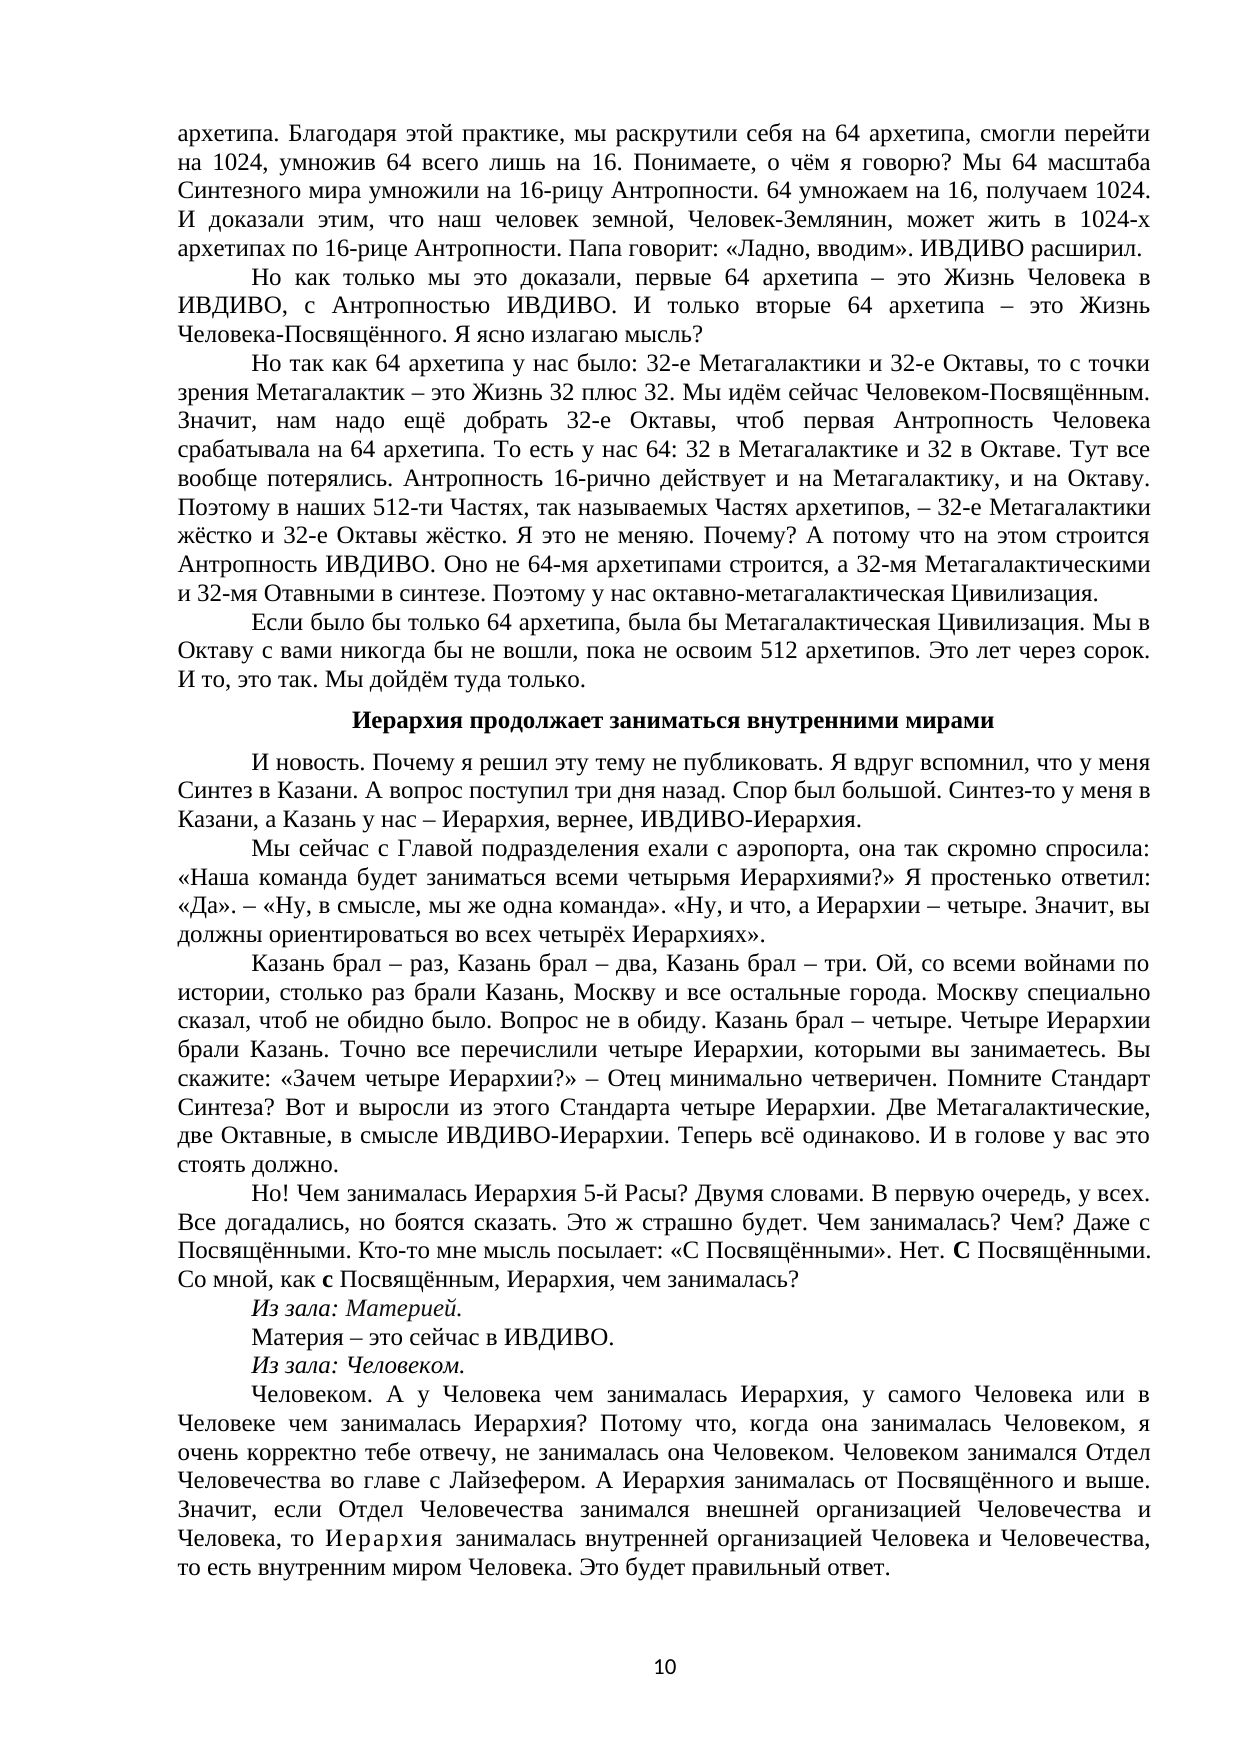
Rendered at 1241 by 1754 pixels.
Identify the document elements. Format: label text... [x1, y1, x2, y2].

text Из зала: Человеком. [177, 1351, 1152, 1379]
text Но так как 64 архетипа у нас было: 32-е Метагалактики и 32-е Октавы, то с точки зрения Метагалактик – это Жизнь 32 плюс 32. Мы идём сейчас Человеком-Посвящённым. Значит, нам надо ещё добрать 32-е Октавы, чтоб первая Антропность Человека срабатывала на 64 архетипа. То есть у нас 64: 32 в Метагалактике и 32 в Октаве. Тут все вообще потерялись. Антропность 16-рично действует и на Метагалактику, и на Октаву. Поэтому в наших 512-ти Частях, так называемых Частях архетипов, – 32-е Метагалактики жёстко и 32-е Октавы жёстко. Я это не меняю. Почему? А потому что на этом строится Антропность ИВДИВО. Оно не 64-мя архетипами строится, а 32-мя Метагалактическими и 32-мя Отавными в синтезе. Поэтому у нас октавно-метагалактическая Цивилизация. [177, 348, 1152, 607]
text Если было бы только 64 архетипа, была бы Метагалактическая Цивилизация. Мы в Октаву с вами никогда бы не вошли, пока не освоим 512 архетипов. Это лет через сорок. И то, это так. Мы дойдём туда только. [177, 607, 1152, 693]
text Материя – это сейчас в ИВДИВО. [177, 1322, 1152, 1351]
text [177, 118, 1152, 262]
text Из зала: Материей. [177, 1293, 1152, 1322]
text Человеком. А у Человека чем занималась Иерархия, у самого Человека или в Человеке чем занималась Иерархия? Потому что, когда она занималась Человеком, я очень корректно тебе отвечу, не занималась она Человеком. Человеком занимался Отдел Человечества во главе с Лайзефером. А Иерархия занималась от Посвящённого и выше. Значит, если Отдел Человечества занимался внешней организацией Человечества и Человека, то Иерархия занималась внутренней организацией Человека и Человечества, то есть внутренним миром Человека. Это будет правильный ответ. [177, 1379, 1152, 1581]
text Казань брал – раз, Казань брал – два, Казань брал – три. Ой, со всеми войнами по истории, столько раз брали Казань, Москву и все остальные города. Москву специально сказал, чтоб не обидно было. Вопрос не в обиду. Казань брал – четыре. Четыре Иерархии брали Казань. Точно все перечислили четыре Иерархии, которыми вы занимаетесь. Вы скажите: «Зачем четыре Иерархии?» – Отец минимально четверичен. Помните Стандарт Синтеза? Вот и выросли из этого Стандарта четыре Иерархии. Две Метагалактические, две Октавные, в смысле ИВДИВО-Иерархии. Теперь всё одинаково. И в голове у вас это стоять должно. [177, 948, 1152, 1178]
text Иерархия продолжает заниматься внутренними мирами [177, 706, 1169, 734]
text И новость. Почему я решил эту тему не публиковать. Я вдруг вспомнил, что у меня Синтез в Казани. А вопрос поступил три дня назад. Спор был большой. Синтез-то у меня в Казани, а Казань у нас – Иерархия, вернее, ИВДИВО-Иерархия. [177, 747, 1152, 833]
text Но! Чем занималась Иерархия 5-й Расы? Двумя словами. В первую очередь, у всех. Все догадались, но боятся сказать. Это ж страшно будет. Чем занималась? Чем? Даже с Посвящёнными. Кто-то мне мысль посылает: «С Посвящёнными». Нет. С Посвящёнными. Со мной, как с Посвящённым, Иерархия, чем занималась? [177, 1178, 1152, 1293]
text Мы сейчас с Главой подразделения ехали с аэропорта, она так скромно спросила: «Наша команда будет заниматься всеми четырьмя Иерархиями?» Я простенько ответил: «Да». – «Ну, в смысле, мы же одна команда». «Ну, и что, а Иерархии – четыре. Значит, вы должны ориентироваться во всех четырёх Иерархиях». [177, 833, 1152, 948]
text Но как только мы это доказали, первые 64 архетипа – это Жизнь Человека в ИВДИВО, с Антропностью ИВДИВО. И только вторые 64 архетипа – это Жизнь Человека-Посвящённого. Я ясно излагаю мысль? [177, 262, 1152, 348]
